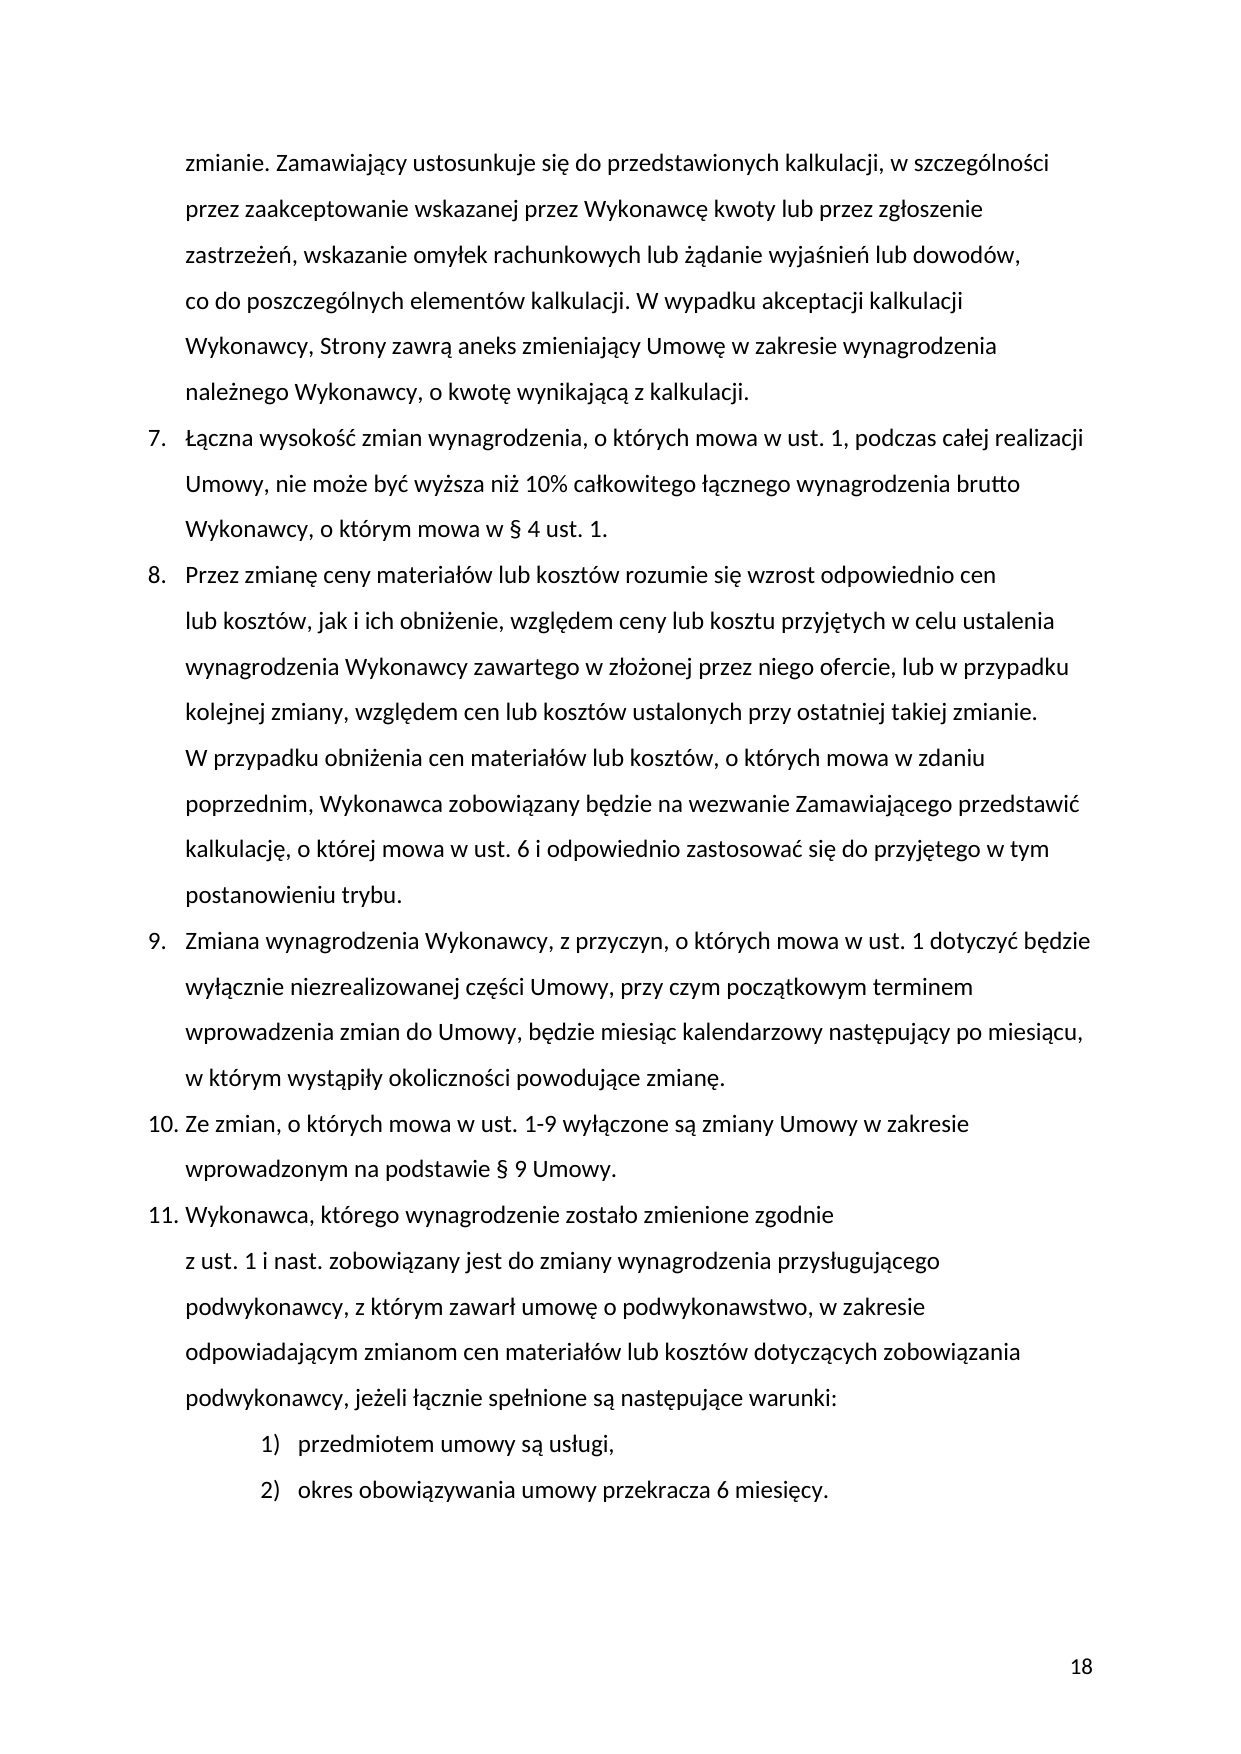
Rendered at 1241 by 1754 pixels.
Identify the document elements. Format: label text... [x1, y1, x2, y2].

list przedmiotem umowy są usługi, [260, 1428, 1093, 1458]
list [148, 148, 1093, 407]
list Ze zmian, o których mowa w ust. 1-9 wyłączone są zmiany Umowy w zakresie wprowadzonym na podstawie § 9 Umowy. [148, 1108, 1093, 1184]
list Przez zmianę ceny materiałów lub kosztów rozumie się wzrost odpowiednio cen lub kosztów, jak i ich obniżenie, względem ceny lub kosztu przyjętych w celu ustalenia wynagrodzenia Wykonawcy zawartego w złożonej przez niego ofercie, lub w przypadku kolejnej zmiany, względem cen lub kosztów ustalonych przy ostatniej takiej zmianie. W przypadku obniżenia cen materiałów lub kosztów, o których mowa w zdaniu poprzednim, Wykonawca zobowiązany będzie na wezwanie Zamawiającego przedstawić kalkulację, o której mowa w ust. 6 i odpowiednio zastosować się do przyjętego w tym postanowieniu trybu. [148, 559, 1093, 910]
list Wykonawca, którego wynagrodzenie zostało zmienione zgodnie z ust. 1 i nast. zobowiązany jest do zmiany wynagrodzenia przysługującego podwykonawcy, z którym zawarł umowę o podwykonawstwo, w zakresie odpowiadającym zmianom cen materiałów lub kosztów dotyczących zobowiązania podwykonawcy, jeżeli łącznie spełnione są następujące warunki: [148, 1199, 1093, 1413]
list Zmiana wynagrodzenia Wykonawcy, z przyczyn, o których mowa w ust. 1 dotyczyć będzie wyłącznie niezrealizowanej części Umowy, przy czym początkowym terminem wprowadzenia zmian do Umowy, będzie miesiąc kalendarzowy następujący po miesiącu, w którym wystąpiły okoliczności powodujące zmianę. [148, 925, 1093, 1093]
list okres obowiązywania umowy przekracza 6 miesięcy. [260, 1474, 1093, 1504]
list Łączna wysokość zmian wynagrodzenia, o których mowa w ust. 1, podczas całej realizacji Umowy, nie może być wyższa niż 10% całkowitego łącznego wynagrodzenia brutto Wykonawcy, o którym mowa w § 4 ust. 1. [148, 422, 1093, 544]
